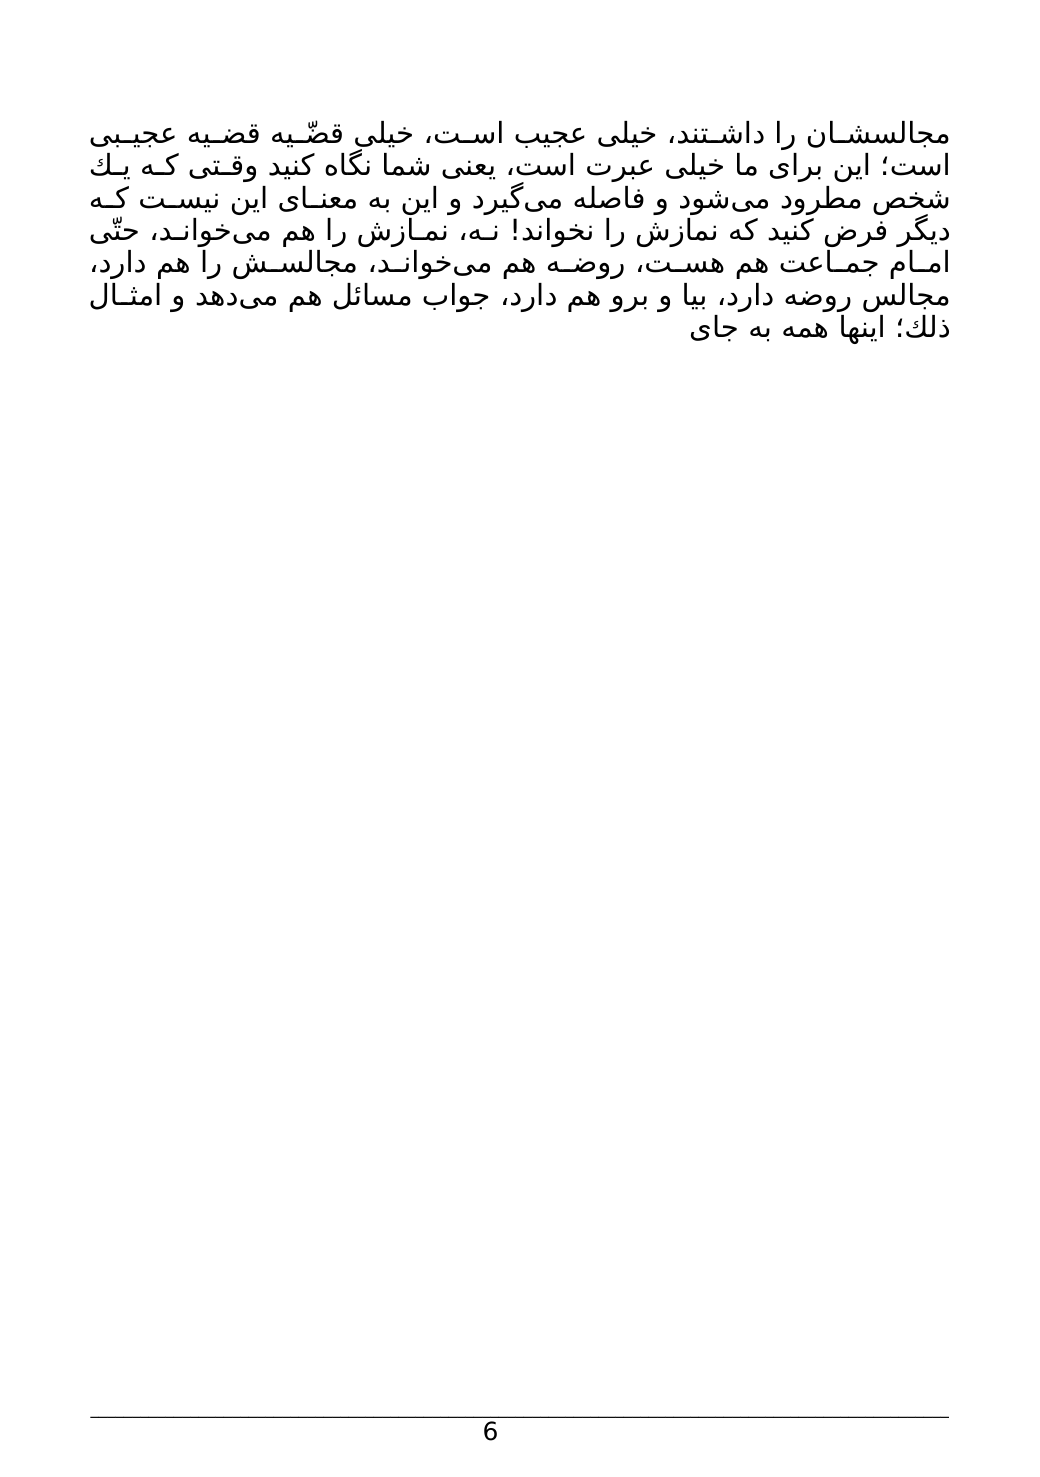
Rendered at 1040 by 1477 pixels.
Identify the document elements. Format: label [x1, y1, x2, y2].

text [89, 118, 951, 344]
